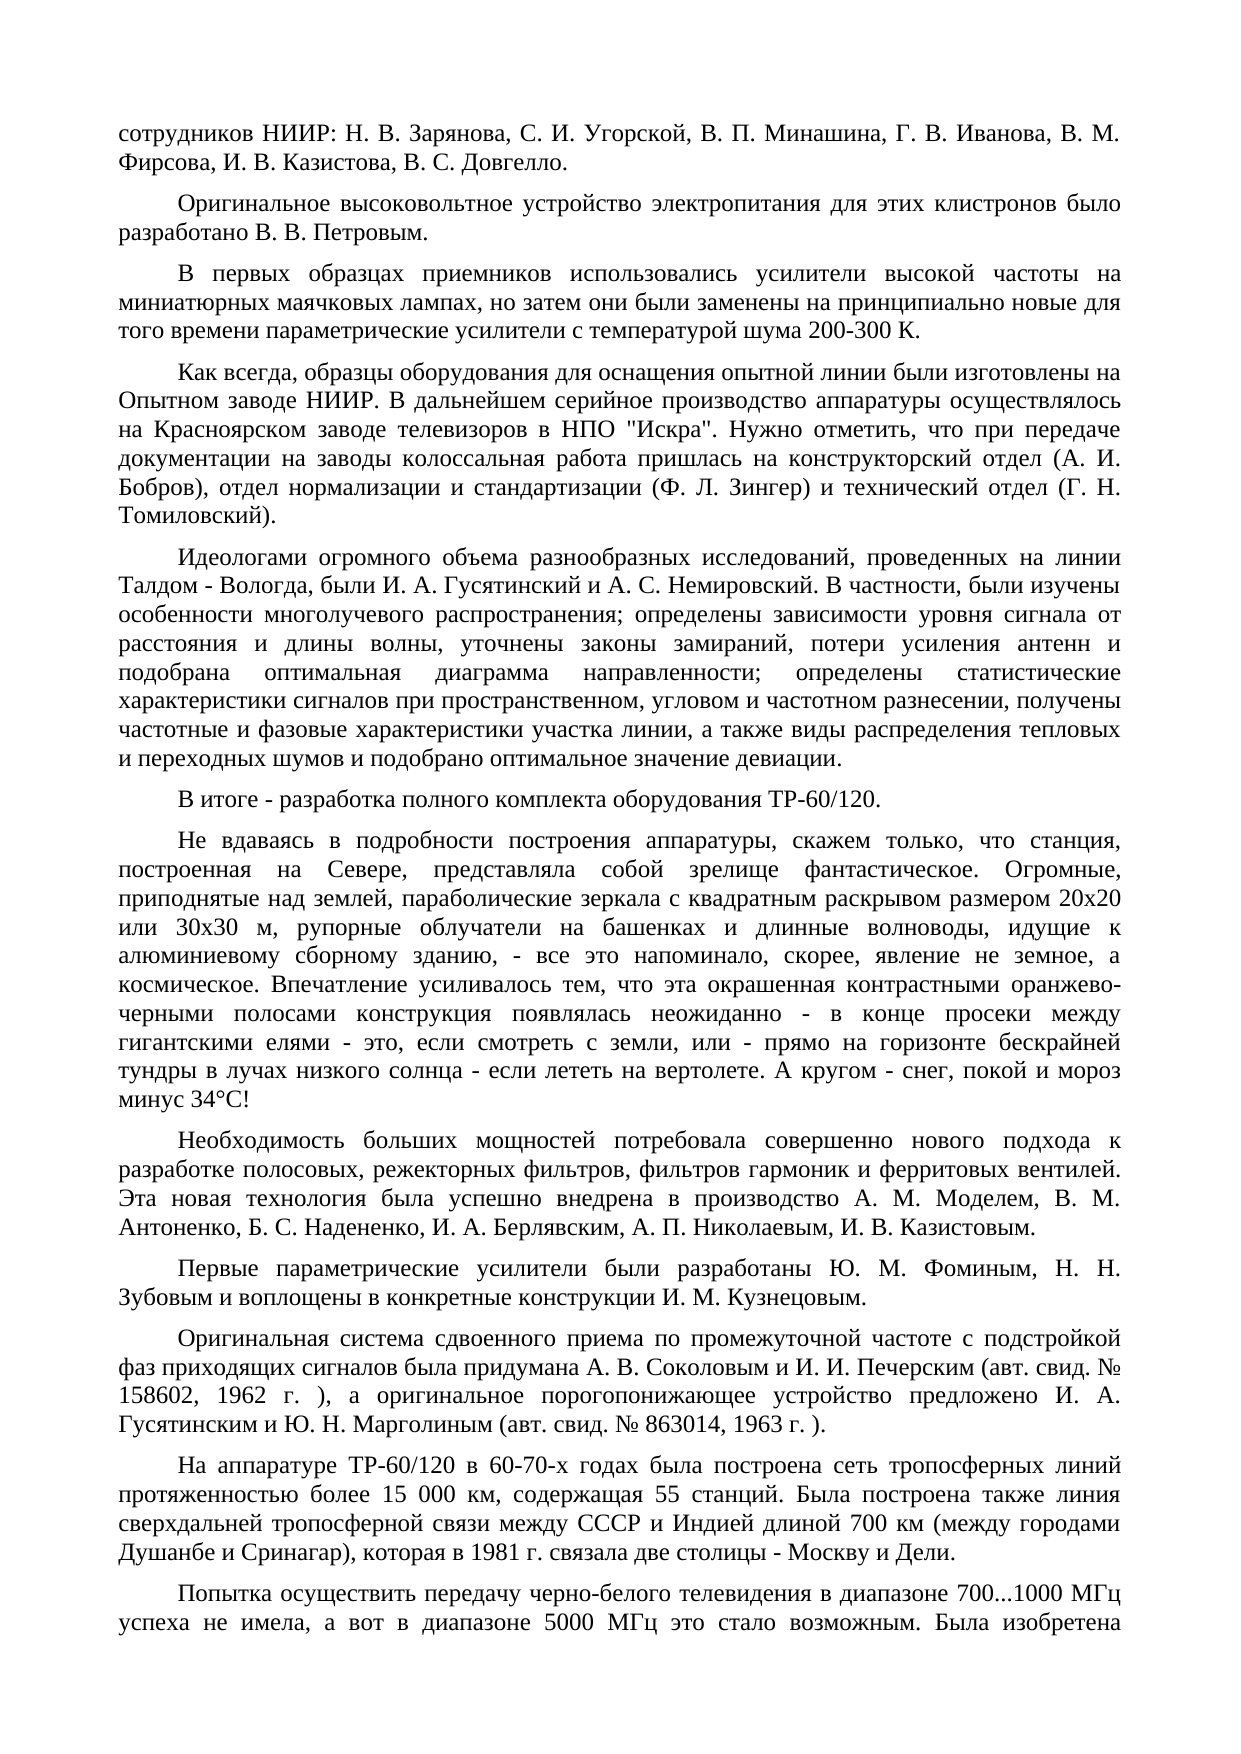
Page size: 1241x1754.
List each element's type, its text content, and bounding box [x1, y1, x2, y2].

text Первые параметрические усилители были разработаны Ю. М. Фоминым, Н. Н. Зубовым и воплощены в конкретные конструкции И. М. Кузнецовым. [118, 1253, 1122, 1311]
text В итоге - разработка полного комплекта оборудования ТР-60/120. [118, 784, 1122, 813]
text На аппаратуре ТР-60/120 в 60-70-х годах была построена сеть тропосферных линий протяженностью более 15 000 км, содержащая 55 станций. Была построена также линия сверхдальней тропосферной связи между СССР и Индией длиной 700 км (между городами Душанбе и Сринагар), которая в 1981 г. связала две столицы - Москву и Дели. [118, 1451, 1122, 1566]
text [118, 118, 1122, 176]
text Необходимость больших мощностей потребовала совершенно нового подхода к разработке полосовых, режекторных фильтров, фильтров гармоник и ферритовых вентилей. Эта новая технология была успешно внедрена в производство A. M. Моделем, В. М. Антоненко, Б. С. Надененко, И. А. Берлявским, А. П. Николаевым, И. В. Казистовым. [118, 1126, 1122, 1241]
text Как всегда, образцы оборудования для оснащения опытной линии были изготовлены на Опытном заводе НИИР. В дальнейшем серийное производство аппаратуры осуществлялось на Красноярском заводе телевизоров в НПО "Искра". Нужно отметить, что при передаче документации на заводы колоссальная работа пришлась на конструкторский отдел (А. И. Бобров), отдел нормализации и стандартизации (Ф. Л. Зингер) и технический отдел (Г. Н. Томиловский). [118, 357, 1122, 529]
text Оригинальное высоковольтное устройство электропитания для этих клистронов было разработано В. В. Петровым. [118, 188, 1122, 246]
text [118, 1578, 1122, 1636]
text В первых образцах приемников использовались усилители высокой частоты на миниатюрных маячковых лампах, но затем они были заменены на принципиально новые для того времени параметрические усилители с температурой шума 200-300 К. [118, 258, 1122, 344]
text Не вдаваясь в подробности построения аппаратуры, скажем только, что станция, построенная на Севере, представляла собой зрелище фантастическое. Огромные, приподнятые над землей, параболические зеркала с квадратным раскрывом размером 20х20 или 30х30 м, рупорные облучатели на башенках и длинные волноводы, идущие к алюминиевому сборному зданию, - все это напоминало, скорее, явление не земное, а космическое. Впечатление усиливалось тем, что эта окрашенная контрастными оранжево-черными полосами конструкция появлялась неожиданно - в конце просеки между гигантскими елями - это, если смотреть с земли, или - прямо на горизонте бескрайней тундры в лучах низкого солнца - если лететь на вертолете. А кругом - снег, покой и мороз минус 34°С! [118, 826, 1122, 1113]
text Оригинальная система сдвоенного приема по промежуточной частоте с подстройкой фаз приходящих сигналов была придумана А. В. Соколовым и И. И. Печерским (авт. свид. № 158602, 1962 г. ), а оригинальное порогопонижающее устройство предложено И. А. Гусятинским и Ю. Н. Марголиным (авт. свид. № 863014, 1963 г. ). [118, 1323, 1122, 1438]
text Идеологами огромного объема разнообразных исследований, проведенных на линии Талдом - Вологда, были И. А. Гусятинский и А. С. Немировский. В частности, были изучены особенности многолучевого распространения; определены зависимости уровня сигнала от расстояния и длины волны, уточнены законы замираний, потери усиления антенн и подобрана оптимальная диаграмма направленности; определены статистические характеристики сигналов при пространственном, угловом и частотном разнесении, получены частотные и фазовые характеристики участка линии, а также виды распределения тепловых и переходных шумов и подобрано оптимальное значение девиации. [118, 542, 1122, 772]
